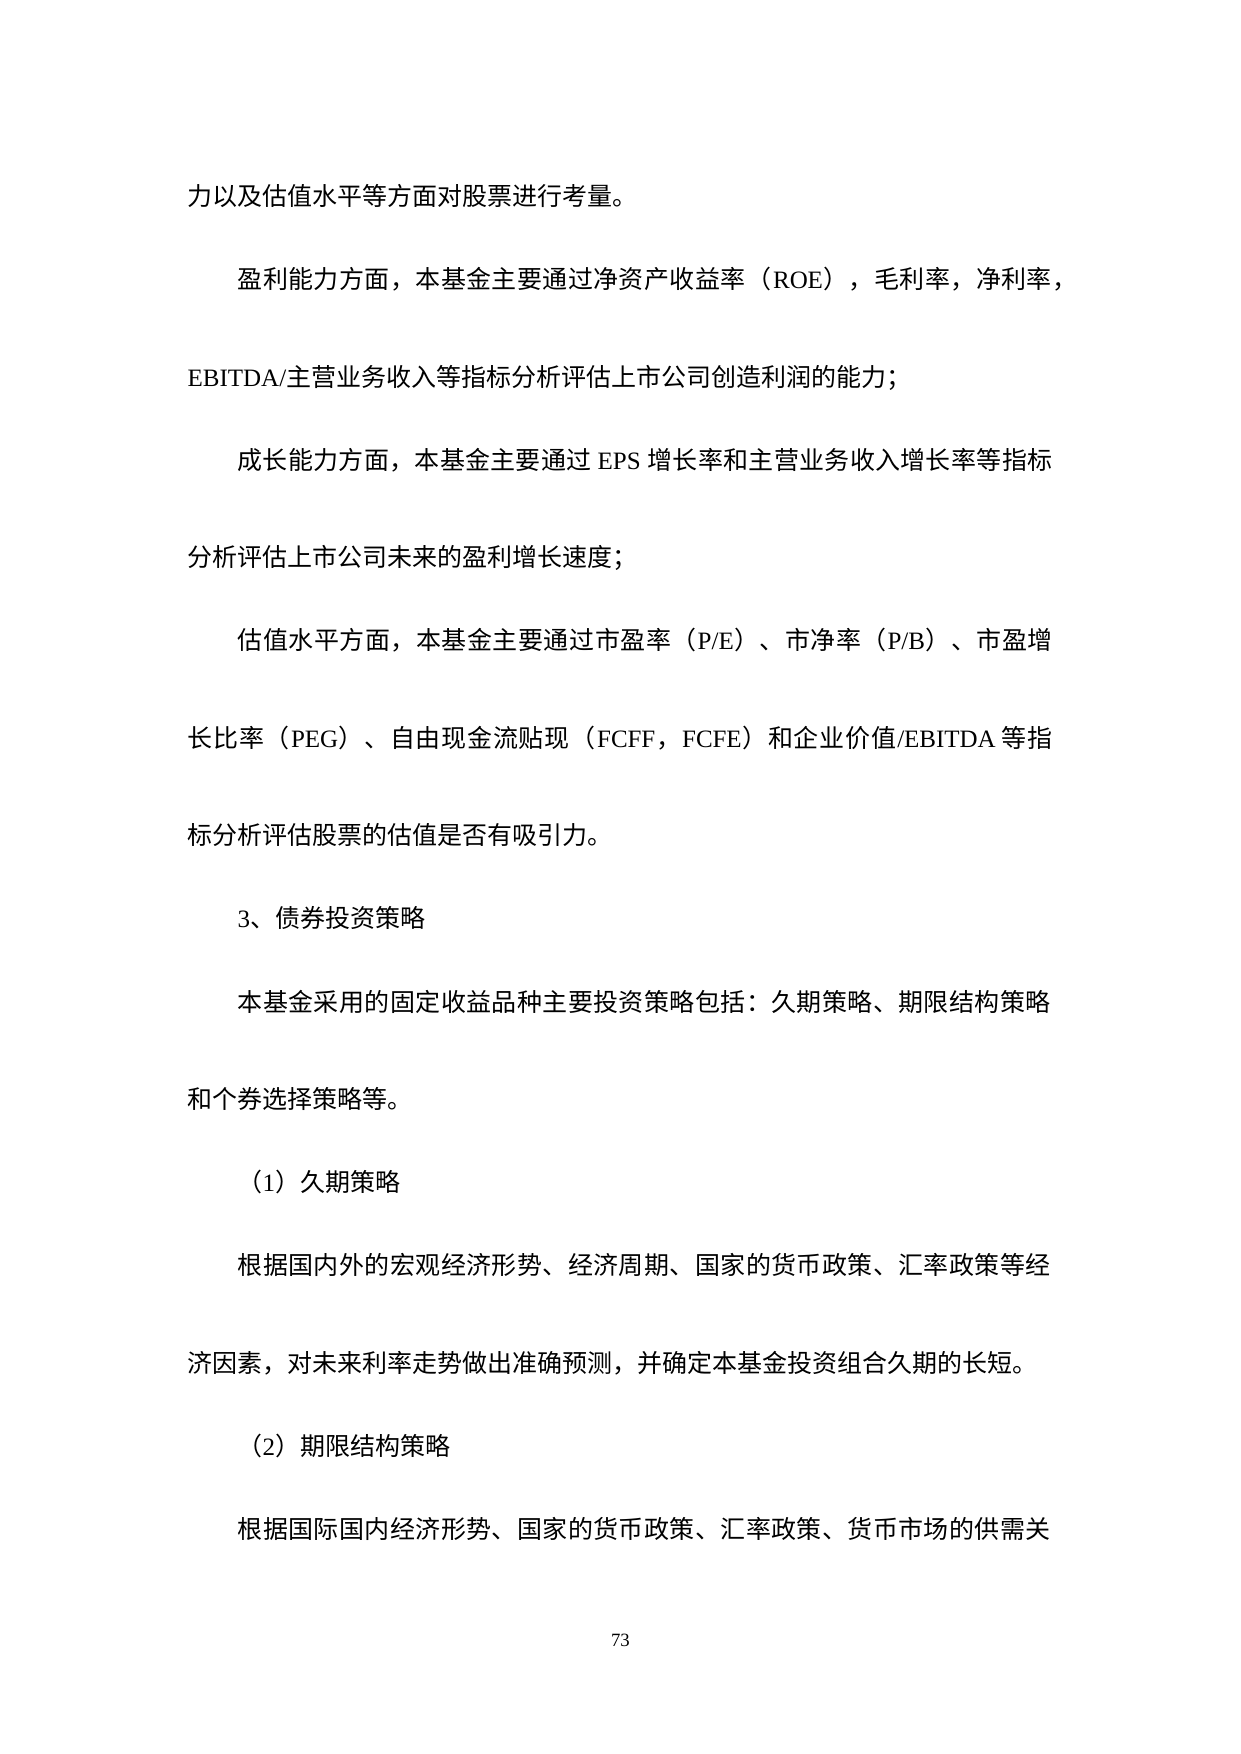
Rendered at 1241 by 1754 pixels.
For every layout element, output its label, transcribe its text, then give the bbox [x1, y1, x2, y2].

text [187, 1495, 1053, 1560]
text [187, 162, 1053, 227]
text 根据国内外的宏观经济形势、经济周期、国家的货币政策、汇率政策等经济因素，对未来利率走势做出准确预测，并确定本基金投资组合久期的长短。 [187, 1231, 1053, 1394]
text 成长能力方面，本基金主要通过EPS 增长率和主营业务收入增长率等指标分析评估上市公司未来的盈利增长速度； [187, 426, 1053, 588]
text 估值水平方面，本基金主要通过市盈率（P/E）、市净率（P/B）、市盈增长比率（PEG）、自由现金流贴现（FCFF，FCFE）和企业价值/EBITDA等指标分析评估股票的估值是否有吸引力。 [187, 606, 1053, 866]
text 本基金采用的固定收益品种主要投资策略包括：久期策略、期限结构策略和个券选择策略等。 [187, 968, 1053, 1130]
text （1）久期策略 [187, 1148, 1053, 1213]
text 3、债券投资策略 [187, 884, 1053, 949]
text 盈利能力方面，本基金主要通过净资产收益率（ROE），毛利率，净利率，EBITDA/主营业务收入等指标分析评估上市公司创造利润的能力； [187, 245, 1053, 408]
text （2）期限结构策略 [187, 1412, 1053, 1477]
